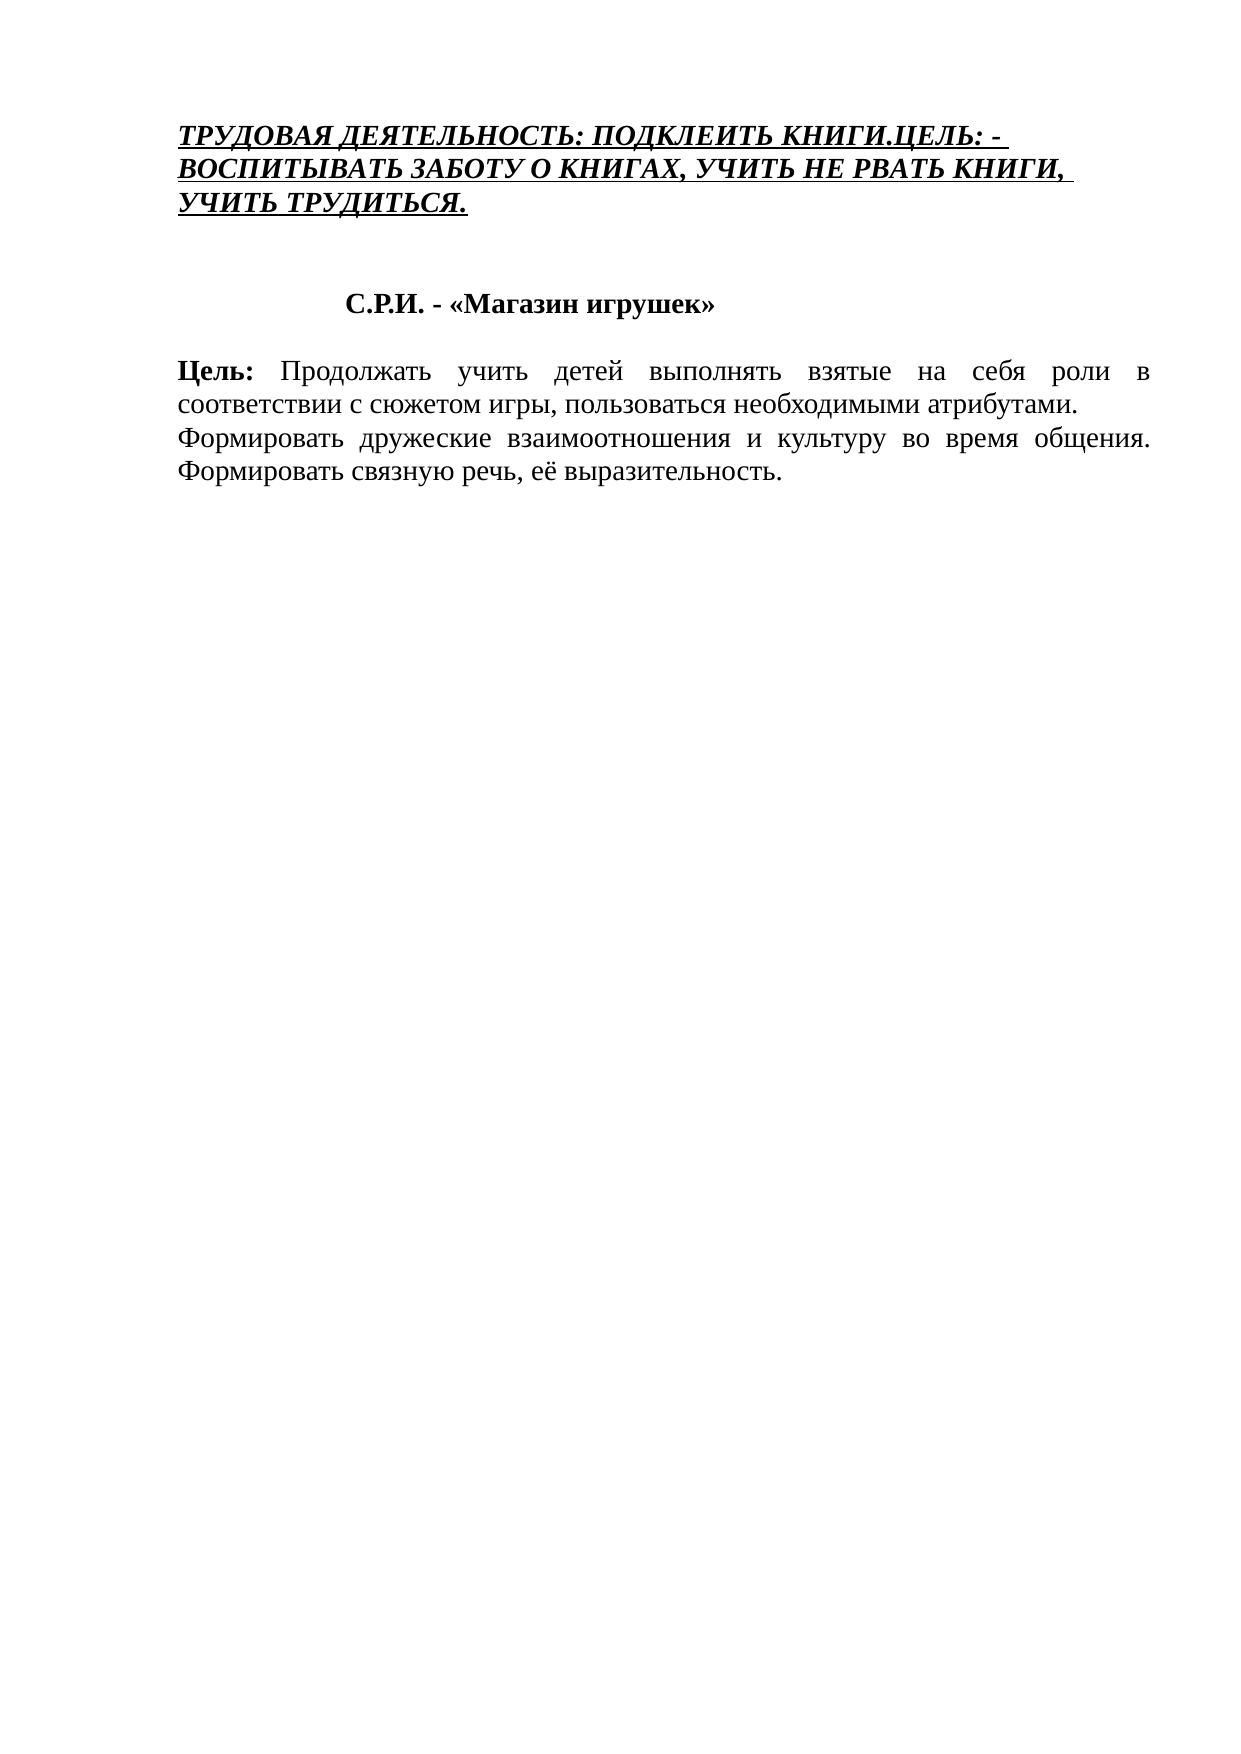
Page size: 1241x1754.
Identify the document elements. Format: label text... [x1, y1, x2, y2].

text С.Р.И. - «Магазин игрушек» [177, 286, 1152, 319]
text ТРУДОВАЯ ДЕЯТЕЛЬНОСТЬ: ПОДКЛЕИТЬ КНИГИ.ЦЕЛЬ: - ВОСПИТЫВАТЬ ЗАБОТУ О КНИГАХ, УЧИТЬ НЕ РВАТЬ КНИГИ, УЧИТЬ ТРУДИТЬСЯ. [177, 118, 1152, 219]
text Формировать дружеские взаимоотношения и культуру во время общения. Формировать связную речь, её выразительность. [177, 420, 1152, 487]
text Цель: Продолжать учить детей выполнять взятые на себя роли в соответствии с сюжетом игры, пользоваться необходимыми атрибутами. [177, 353, 1152, 420]
